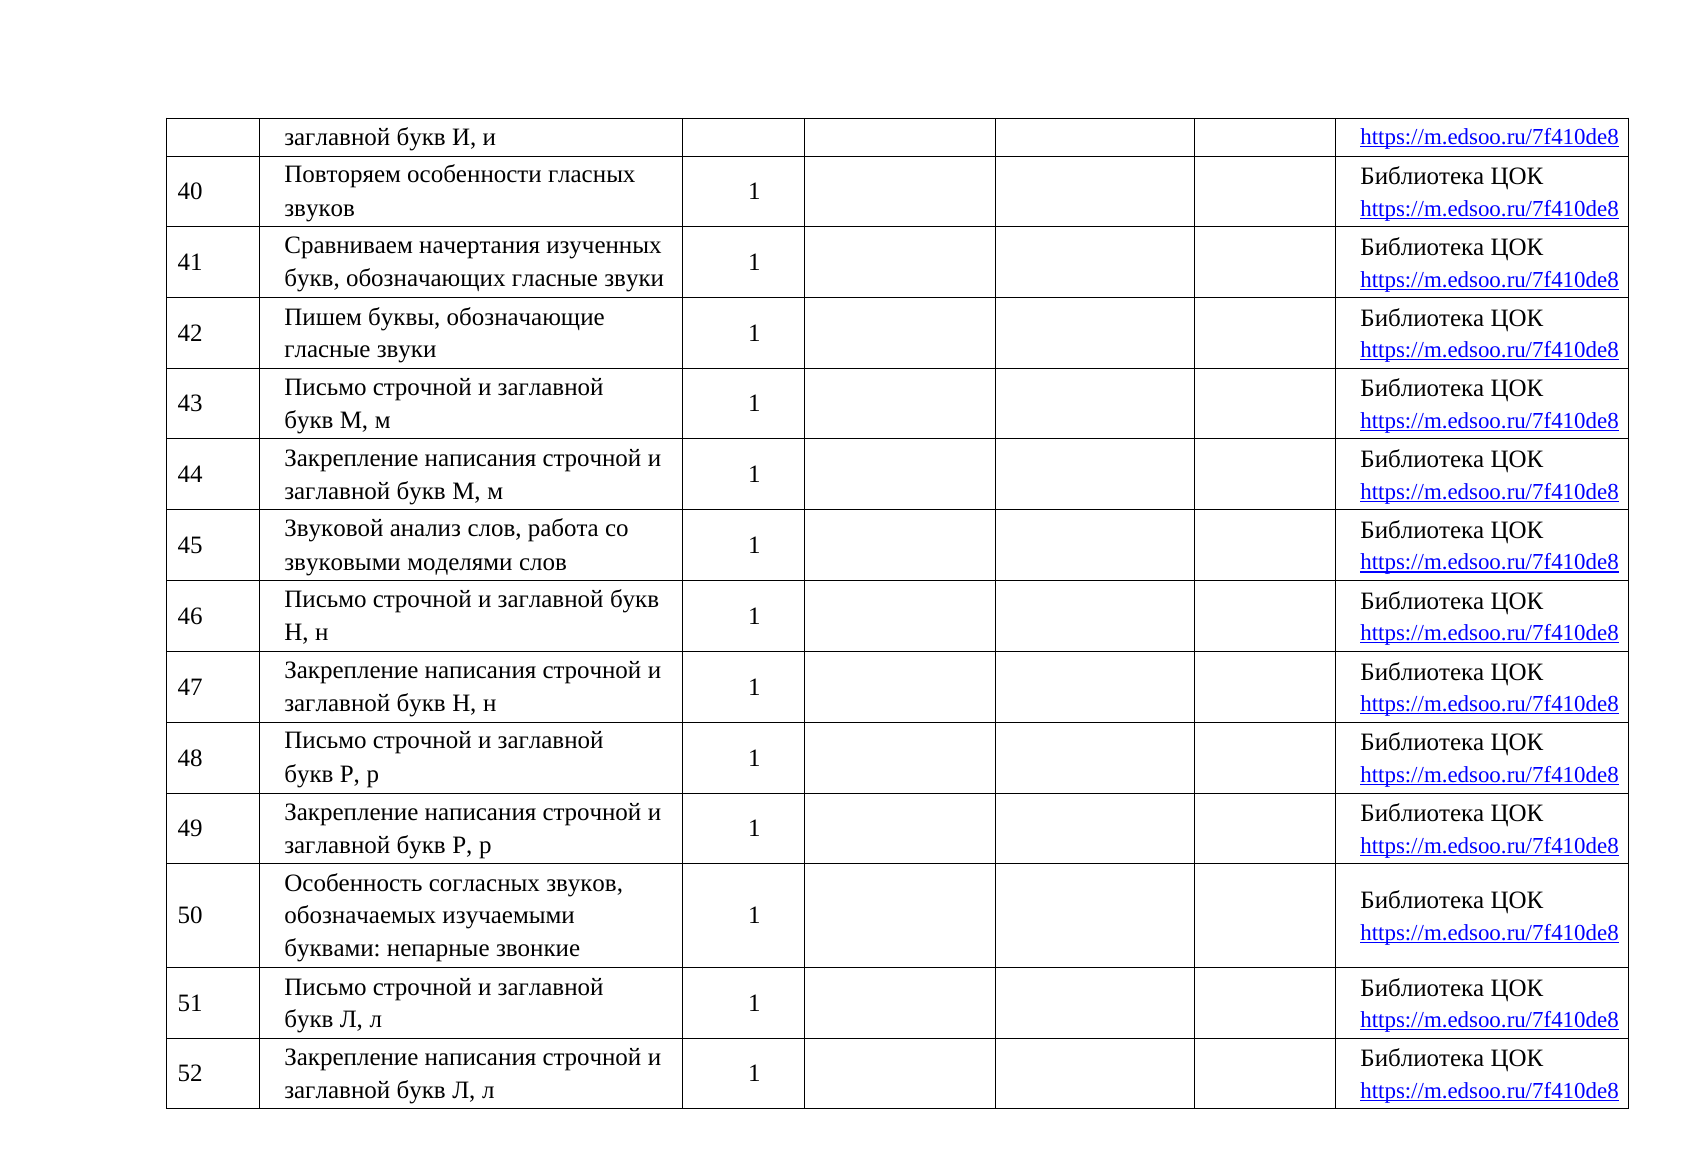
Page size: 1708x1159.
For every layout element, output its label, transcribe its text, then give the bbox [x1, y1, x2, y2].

table_cell [996, 968, 1194, 1038]
table_cell [805, 439, 995, 509]
table_cell 47 [167, 652, 259, 722]
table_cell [1336, 1039, 1628, 1108]
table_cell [1336, 227, 1628, 297]
table_cell [996, 510, 1194, 580]
table_cell Пишем буквы, обозначающие гласные звуки [260, 298, 682, 368]
table_cell [996, 227, 1194, 297]
table_cell Сравниваем начертания изученных букв, обозначающих гласные звуки [260, 227, 682, 297]
table_cell Библиотека ЦОК https://m.edsoo.ru/7f410de8 [1336, 794, 1628, 863]
table_cell [996, 439, 1194, 509]
table_cell [1195, 510, 1335, 580]
table_cell [805, 1039, 995, 1108]
table_header https://m.edsoo.ru/7f410de8 [1336, 119, 1628, 156]
table_cell [805, 968, 995, 1038]
table_cell Закрепление написания строчной и заглавной букв Р, р [260, 794, 682, 863]
table_header [996, 119, 1194, 156]
table_cell 1 [683, 581, 804, 651]
table_cell 1 [683, 227, 804, 297]
table_cell Особенность согласных звуков, обозначаемых изучаемыми буквами: непарные звонкие [260, 864, 682, 967]
table_cell [996, 369, 1194, 438]
table_cell Библиотека ЦОК https://m.edsoo.ru/7f410de8 [1336, 864, 1628, 967]
table_cell Повторяем особенности гласных звуков [260, 157, 682, 226]
table_header [167, 119, 259, 156]
table_cell 1 [683, 723, 804, 792]
table_cell 50 [167, 864, 259, 967]
table_cell [1195, 864, 1335, 967]
table_cell [1195, 794, 1335, 863]
table_cell [805, 794, 995, 863]
table_cell Библиотека ЦОК https://m.edsoo.ru/7f410de8 [1336, 369, 1628, 438]
table_cell [996, 652, 1194, 722]
table_cell 1 [683, 652, 804, 722]
table_cell 51 [167, 968, 259, 1038]
table_cell [1195, 157, 1335, 226]
table_cell [1195, 369, 1335, 438]
table_header [1195, 119, 1335, 156]
table_cell Библиотека ЦОК https://m.edsoo.ru/7f410de8 [1336, 298, 1628, 368]
table_cell 1 [683, 968, 804, 1038]
table_cell Закрепление написания строчной и заглавной букв М, м [260, 439, 682, 509]
table_cell [1195, 968, 1335, 1038]
table_cell [805, 723, 995, 792]
table_header [805, 119, 995, 156]
table_cell 1 [683, 864, 804, 967]
table_cell 1 [683, 1039, 804, 1108]
table_header [683, 119, 804, 156]
table_cell [805, 227, 995, 297]
table_cell 1 [683, 439, 804, 509]
table_cell Письмо строчной и заглавной букв Р, р [260, 723, 682, 792]
table_cell [1195, 581, 1335, 651]
table_cell [805, 581, 995, 651]
table_cell [996, 1039, 1194, 1108]
table_cell 44 [167, 439, 259, 509]
table_cell [1195, 1039, 1335, 1108]
table_cell [996, 298, 1194, 368]
table_cell [1195, 723, 1335, 792]
table_cell 40 [167, 157, 259, 226]
table_cell [805, 864, 995, 967]
table_cell Библиотека ЦОК https://m.edsoo.ru/7f410de8 [1336, 581, 1628, 651]
table_cell [805, 369, 995, 438]
table_cell [805, 298, 995, 368]
table_cell 42 [167, 298, 259, 368]
table_cell Библиотека ЦОК https://m.edsoo.ru/7f410de8 [1336, 510, 1628, 580]
table_cell Библиотека ЦОК https://m.edsoo.ru/7f410de8 [1336, 652, 1628, 722]
table_cell [1195, 439, 1335, 509]
table_cell 48 [167, 723, 259, 792]
table_cell [996, 157, 1194, 226]
table_cell 43 [167, 369, 259, 438]
table_cell [1195, 298, 1335, 368]
table_cell [1195, 227, 1335, 297]
table_header заглавной букв И, и [260, 119, 682, 156]
table_cell Библиотека ЦОК https://m.edsoo.ru/7f410de8 [1336, 723, 1628, 792]
table_cell [1195, 652, 1335, 722]
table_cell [1336, 968, 1628, 1038]
table_cell Звуковой анализ слов, работа со звуковыми моделями слов [260, 510, 682, 580]
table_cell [1336, 157, 1628, 226]
table_cell Закрепление написания строчной и заглавной букв Л, л [260, 1039, 682, 1108]
table_cell Письмо строчной и заглавной букв Н, н [260, 581, 682, 651]
table_cell [996, 794, 1194, 863]
table_cell 49 [167, 794, 259, 863]
table_cell 1 [683, 794, 804, 863]
table_cell 52 [167, 1039, 259, 1108]
table_cell 1 [683, 298, 804, 368]
table_cell Письмо строчной и заглавной букв М, м [260, 369, 682, 438]
table_cell [996, 723, 1194, 792]
table_cell 45 [167, 510, 259, 580]
table_cell [805, 652, 995, 722]
table_cell [805, 510, 995, 580]
table_cell Письмо строчной и заглавной букв Л, л [260, 968, 682, 1038]
table_cell [805, 157, 995, 226]
table_cell 46 [167, 581, 259, 651]
table_cell 1 [683, 510, 804, 580]
table_cell Закрепление написания строчной и заглавной букв Н, н [260, 652, 682, 722]
table_cell Библиотека ЦОК https://m.edsoo.ru/7f410de8 [1336, 439, 1628, 509]
table_cell 1 [683, 369, 804, 438]
table_cell [996, 581, 1194, 651]
table_cell 41 [167, 227, 259, 297]
table_cell 1 [683, 157, 804, 226]
table_cell [996, 864, 1194, 967]
